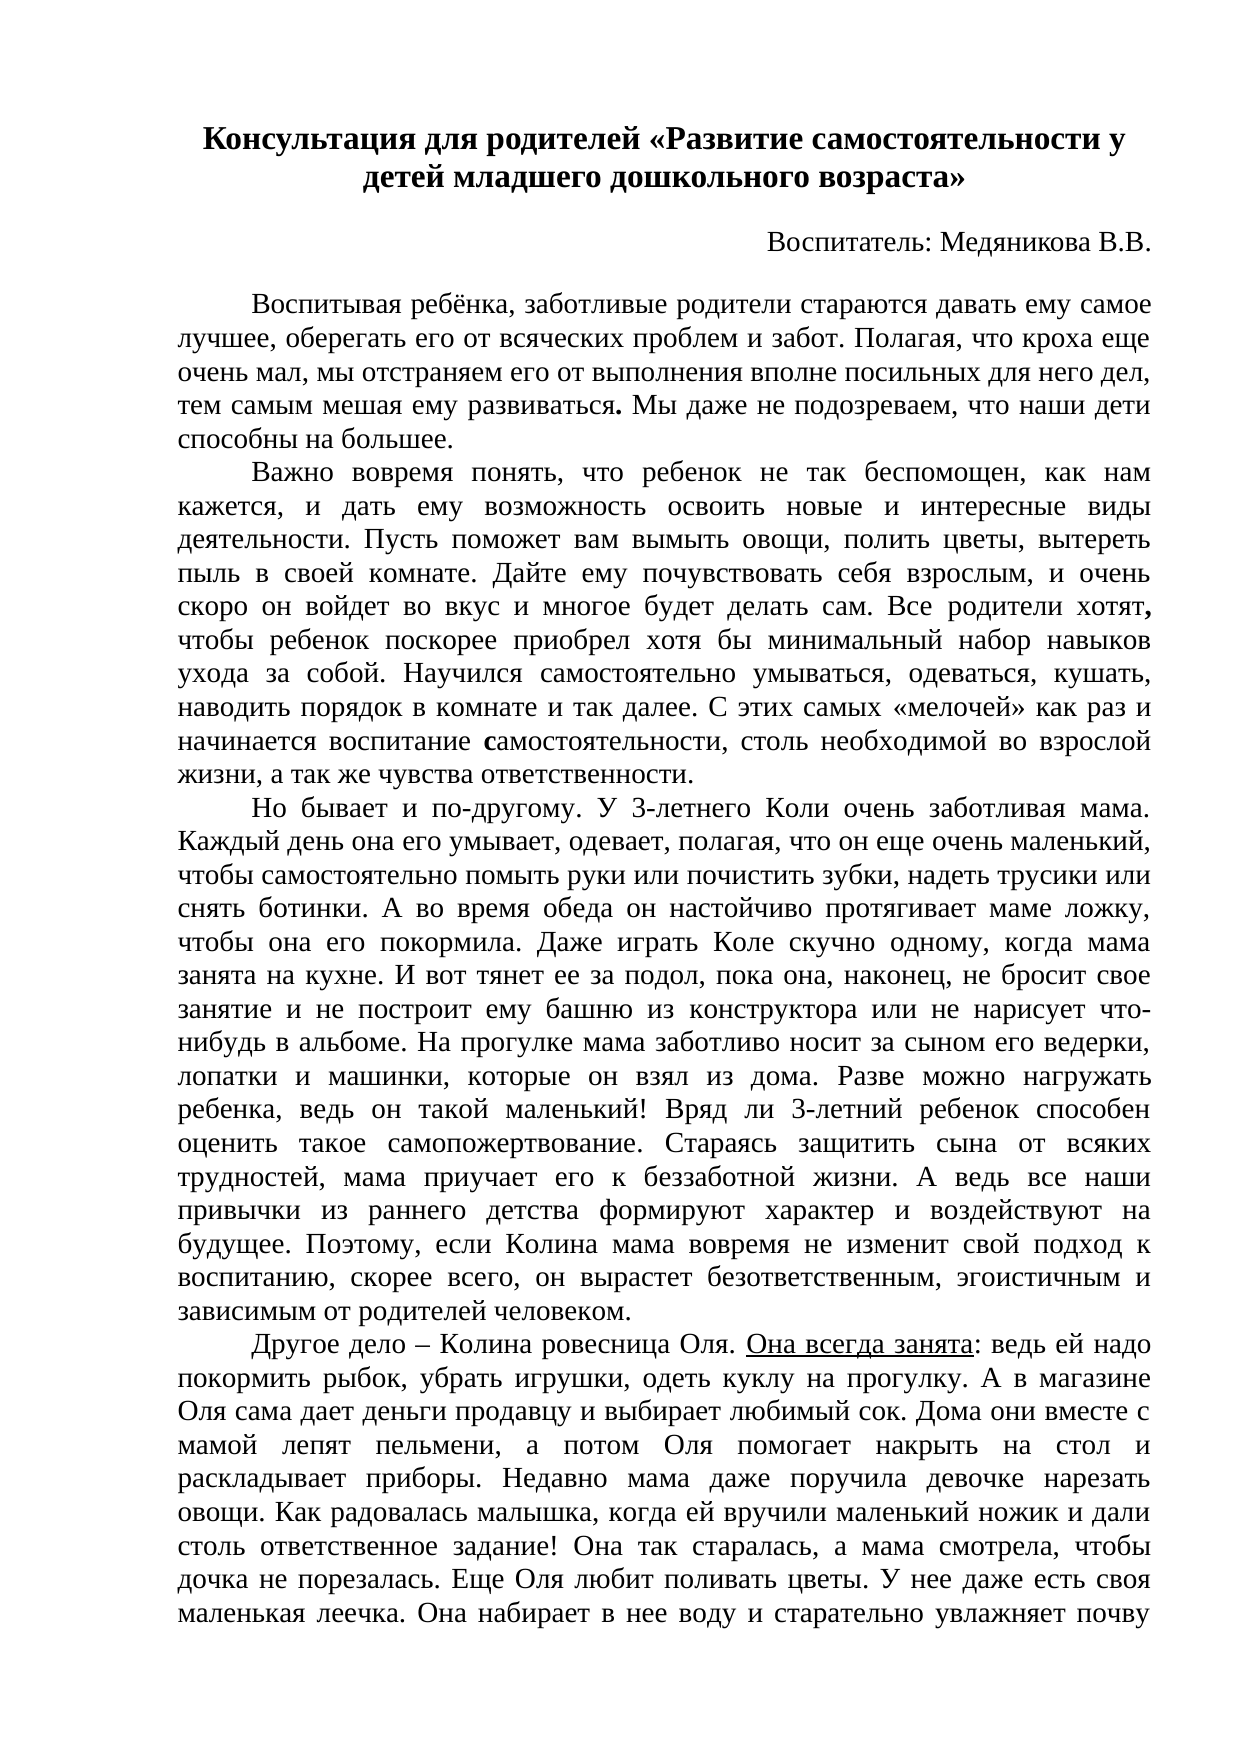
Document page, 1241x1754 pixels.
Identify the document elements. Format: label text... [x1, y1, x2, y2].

text Консультация для родителей «Развитие самостоятельности у детей младшего дошкольного возраста» [177, 118, 1152, 195]
text Но бывает и по-другому. У 3-летнего Коли очень заботливая мама. Каждый день она его умывает, одевает, полагая, что он еще очень маленький, чтобы самостоятельно помыть руки или почистить зубки, надеть трусики или снять ботинки. А во время обеда он настойчиво протягивает маме ложку, чтобы она его покормила. Даже играть Коле скучно одному, когда мама занята на кухне. И вот тянет ее за подол, пока она, наконец, не бросит свое занятие и не построит ему башню из конструктора или не нарисует что-нибудь в альбоме. На прогулке мама заботливо носит за сыном его ведерки, лопатки и машинки, которые он взял из дома. Разве можно нагружать ребенка, ведь он такой маленький! Вряд ли 3-летний ребенок способен оценить такое самопожертвование. Стараясь защитить сына от всяких трудностей, мама приучает его к беззаботной жизни. А ведь все наши привычки из раннего детства формируют характер и воздействуют на будущее. Поэтому, если Колина мама вовремя не изменит свой подход к воспитанию, скорее всего, он вырастет безответственным, эгоистичным и зависимым от родителей человеком. [177, 790, 1152, 1326]
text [177, 1326, 1152, 1628]
text Воспитывая ребёнка, заботливые родители стараются давать ему самое лучшее, оберегать его от всяческих проблем и забот. Полагая, что кроха еще очень мал, мы отстраняем его от выполнения вполне посильных для него дел, тем самым мешая ему развиваться. Мы даже не подозреваем, что наши дети способны на большее. [177, 287, 1152, 454]
text Воспитатель: Медяникова В.В. [177, 224, 1152, 257]
text Важно вовремя понять, что ребенок не так беспомощен, как нам кажется, и дать ему возможность освоить новые и интересные виды деятельности. Пусть поможет вам вымыть овощи, полить цветы, вытереть пыль в своей комнате. Дайте ему почувствовать себя взрослым, и очень скоро он войдет во вкус и многое будет делать сам. Все родители хотят, чтобы ребенок поскорее приобрел хотя бы минимальный набор навыков ухода за собой. Научился самостоятельно умываться, одеваться, кушать, наводить порядок в комнате и так далее. С этих самых «мелочей» как раз и начинается воспитание самостоятельности, столь необходимой во взрослой жизни, а так же чувства ответственности. [177, 454, 1152, 790]
